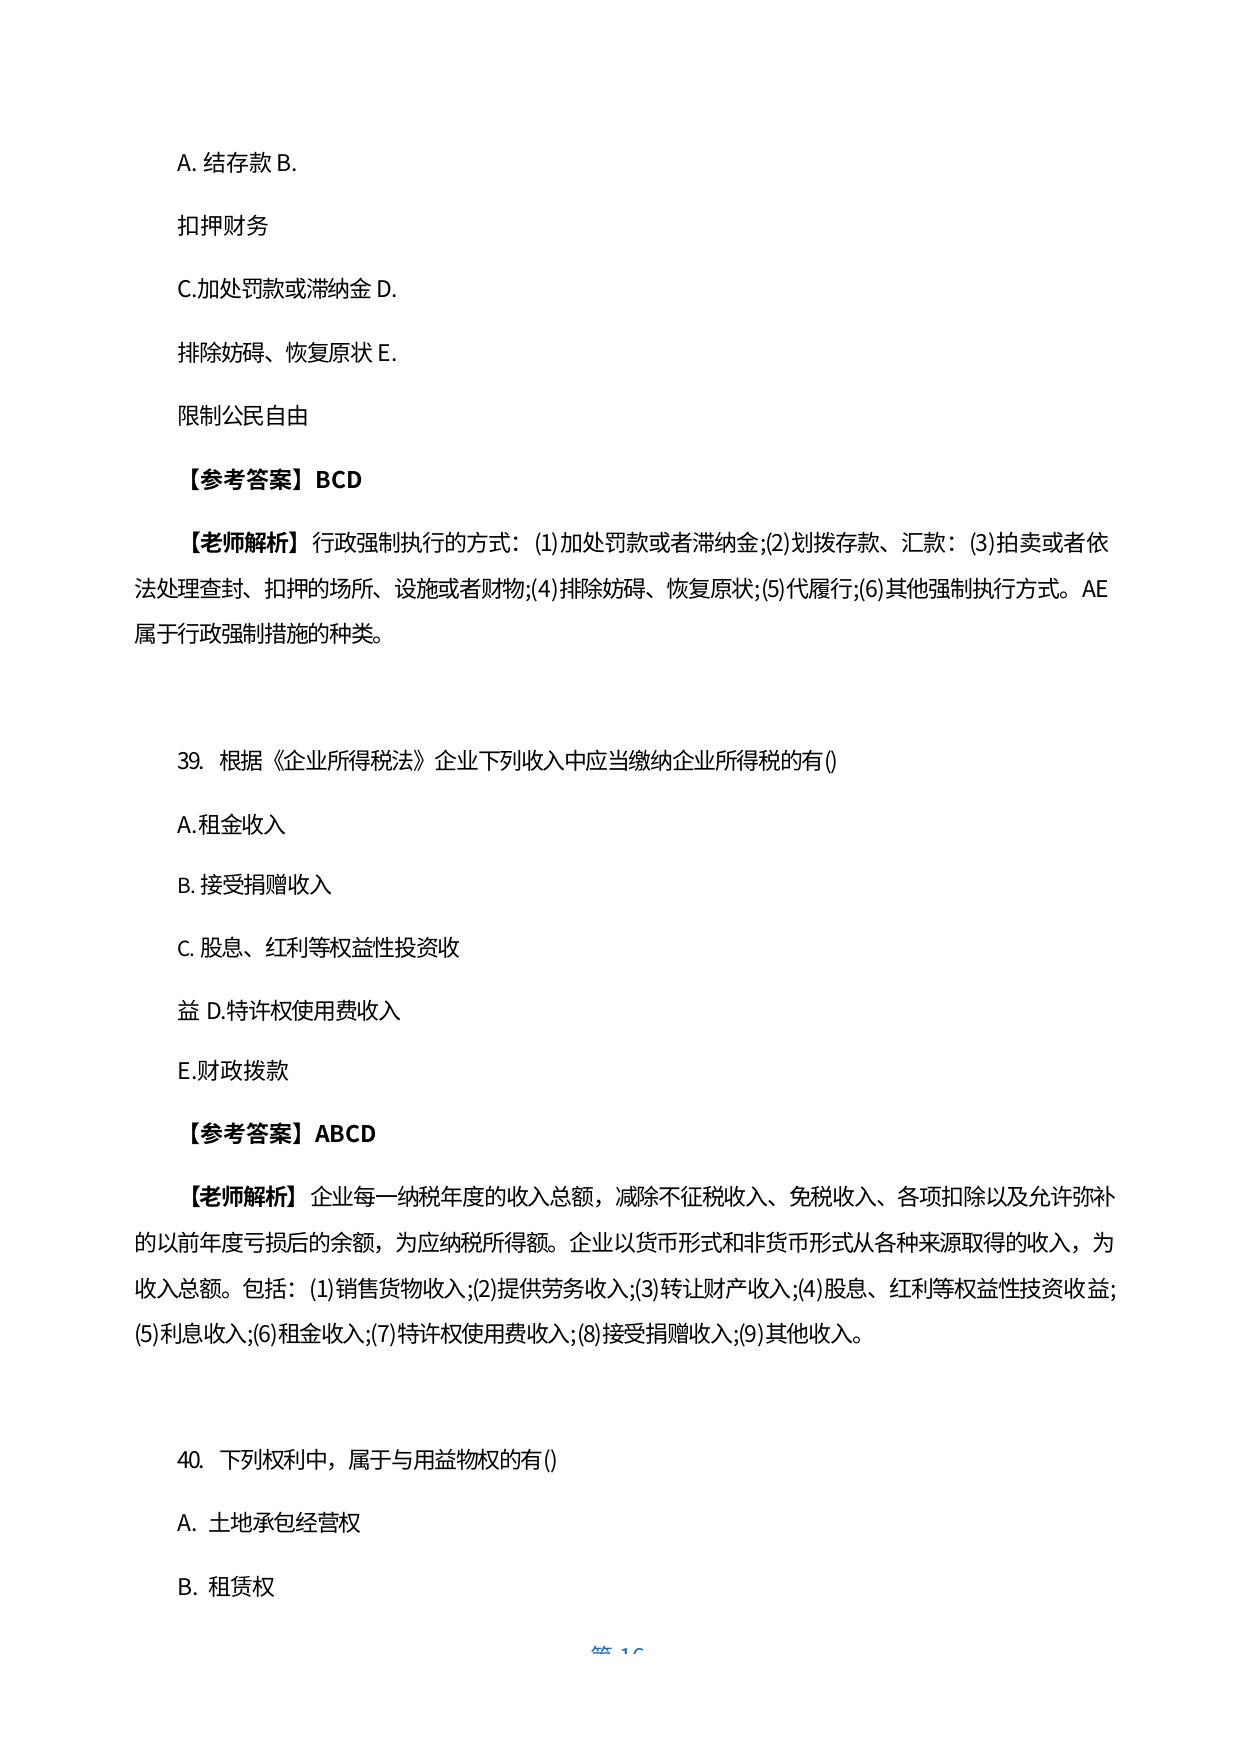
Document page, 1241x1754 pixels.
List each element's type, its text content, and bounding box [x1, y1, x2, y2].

list 租赁权 [178, 1569, 1148, 1602]
text 【参考答案】BCD [178, 462, 1148, 495]
list 根据《企业所得税法》企业下列收入中应当缴纳企业所得税的有() A.租金收入 [178, 743, 851, 840]
list 下列权利中，属于与用益物权的有() [178, 1442, 1148, 1475]
text 【老师解析】行政强制执行的方式：(1)加处罚款或者滞纳金;(2)划拨存款、汇款：(3)拍卖或者依法处理查封、扣押的场所、设施或者财物;(4)排除妨碍、恢复原状;(5)代履行;(6)其他强制执行方式。AE属于行政强制措施的种类。 [134, 524, 1110, 649]
text 【老师解析】企业每一纳税年度的收入总额，减除不征税收入、免税收入、各项扣除以及允许弥补的以前年度亏损后的余额，为应纳税所得额。企业以货币形式和非货币形式从各种来源取得的收入，为收入总额。包括：(1)销售货物收入;(2)提供劳务收入;(3)转让财产收入;(4)股息、红利等权益性技资收益;(5)利息收入;(6)租金收入;(7)特许权使用费收入;(8)接受捐赠收入;(9)其他收入。 [134, 1179, 1117, 1349]
text E.财政拨款 [178, 1056, 1148, 1086]
list 土地承包经营权 [178, 1505, 1148, 1538]
text 【参考答案】ABCD [178, 1115, 1148, 1149]
list 股息、红利等权益性投资收 益 D.特许权使用费收入 [178, 929, 483, 1026]
text A. 结存款B.扣押财务 [178, 144, 293, 241]
text C.加处罚款或滞纳金 D.排除妨碍、恢复原状E.限制公民自由 [178, 271, 396, 431]
list 接受捐赠收入 [178, 870, 1148, 899]
